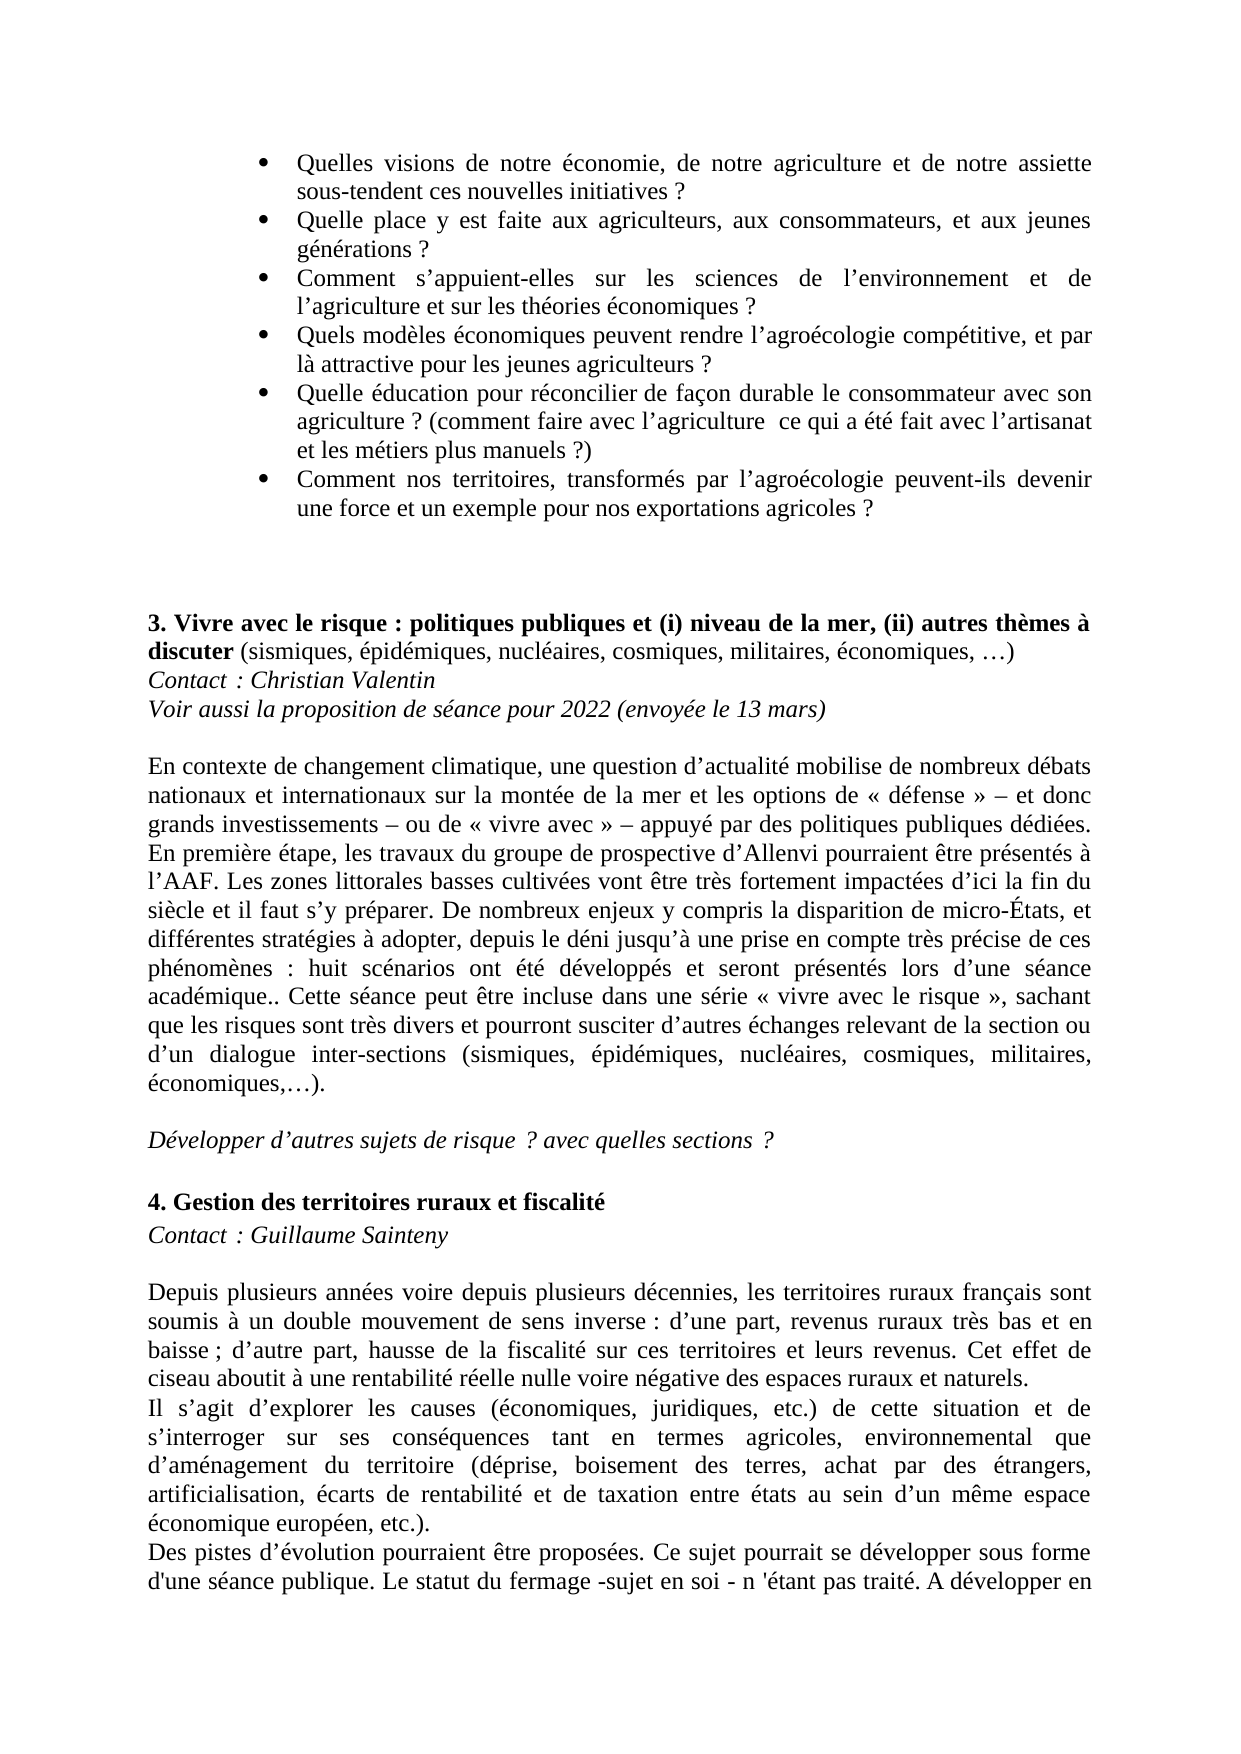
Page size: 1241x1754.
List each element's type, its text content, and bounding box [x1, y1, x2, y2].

list Quelle place y est faite aux agriculteurs, aux consommateurs, et aux jeunes générations ? [259, 205, 1092, 263]
text Développer d’autres sujets de risque ? avec quelles sections ? [148, 1125, 1092, 1154]
list Comment s’appuient-elles sur les sciences de l’environnement et de l’agriculture et sur les théories économiques ? [259, 263, 1092, 320]
subtitle Contact : Guillaume Sainteny [148, 1220, 1092, 1248]
text Il s’agit d’explorer les causes (économiques, juridiques, etc.) de cette situation et de s’interroger sur ses conséquences tant en termes agricoles, environnemental que d’aménagement du territoire (déprise, boisement des terres, achat par des étrangers, artificialisation, écarts de rentabilité et de taxation entre états au sein d’un même espace économique européen, etc.). [148, 1393, 1092, 1537]
list Comment nos territoires, transformés par l’agroécologie peuvent-ils devenir une force et un exemple pour nos exportations agricoles ? [259, 464, 1092, 521]
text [148, 1537, 1092, 1595]
list Quelle éducation pour réconcilier de façon durable le consommateur avec son agriculture ? (comment faire avec l’agriculture ce qui a été fait avec l’artisanat et les métiers plus manuels ?) [259, 378, 1092, 464]
subtitle 4. Gestion des territoires ruraux et fiscalité [148, 1187, 1092, 1216]
text Contact : Christian Valentin [148, 665, 1092, 694]
text En contexte de changement climatique, une question d’actualité mobilise de nombreux débats nationaux et internationaux sur la montée de la mer et les options de « défense » – et donc grands investissements – ou de « vivre avec » – appuyé par des politiques publiques dédiées. En première étape, les travaux du groupe de prospective d’Allenvi pourraient être présentés à l’AAF. Les zones littorales basses cultivées vont être très fortement impactées d’ici la fin du siècle et il faut s’y préparer. De nombreux enjeux y compris la disparition de micro-États, et différentes stratégies à adopter, depuis le déni jusqu’à une prise en compte très précise de ces phénomènes : huit scénarios ont été développés et seront présentés lors d’une séance académique.. Cette séance peut être incluse dans une série « vivre avec le risque », sachant que les risques sont très divers et pourront susciter d’autres échanges relevant de la section ou d’un dialogue inter-sections (sismiques, épidémiques, nucléaires, cosmiques, militaires, économiques,…). [148, 751, 1092, 1096]
text Voir aussi la proposition de séance pour 2022 (envoyée le 13 mars) [148, 694, 1092, 723]
list Quels modèles économiques peuvent rendre l’agroécologie compétitive, et par là attractive pour les jeunes agriculteurs ? [259, 320, 1092, 378]
text 3. Vivre avec le risque : politiques publiques et (i) niveau de la mer, (ii) autres thèmes à discuter (sismiques, épidémiques, nucléaires, cosmiques, militaires, économiques, …) [148, 608, 1092, 665]
list Quelles visions de notre économie, de notre agriculture et de notre assiette sous-tendent ces nouvelles initiatives ? [259, 148, 1092, 205]
text Depuis plusieurs années voire depuis plusieurs décennies, les territoires ruraux français sont soumis à un double mouvement de sens inverse : d’une part, revenus ruraux très bas et en baisse ; d’autre part, hausse de la fiscalité sur ces territoires et leurs revenus. Cet effet de ciseau aboutit à une rentabilité réelle nulle voire négative des espaces ruraux et naturels. [148, 1277, 1092, 1392]
